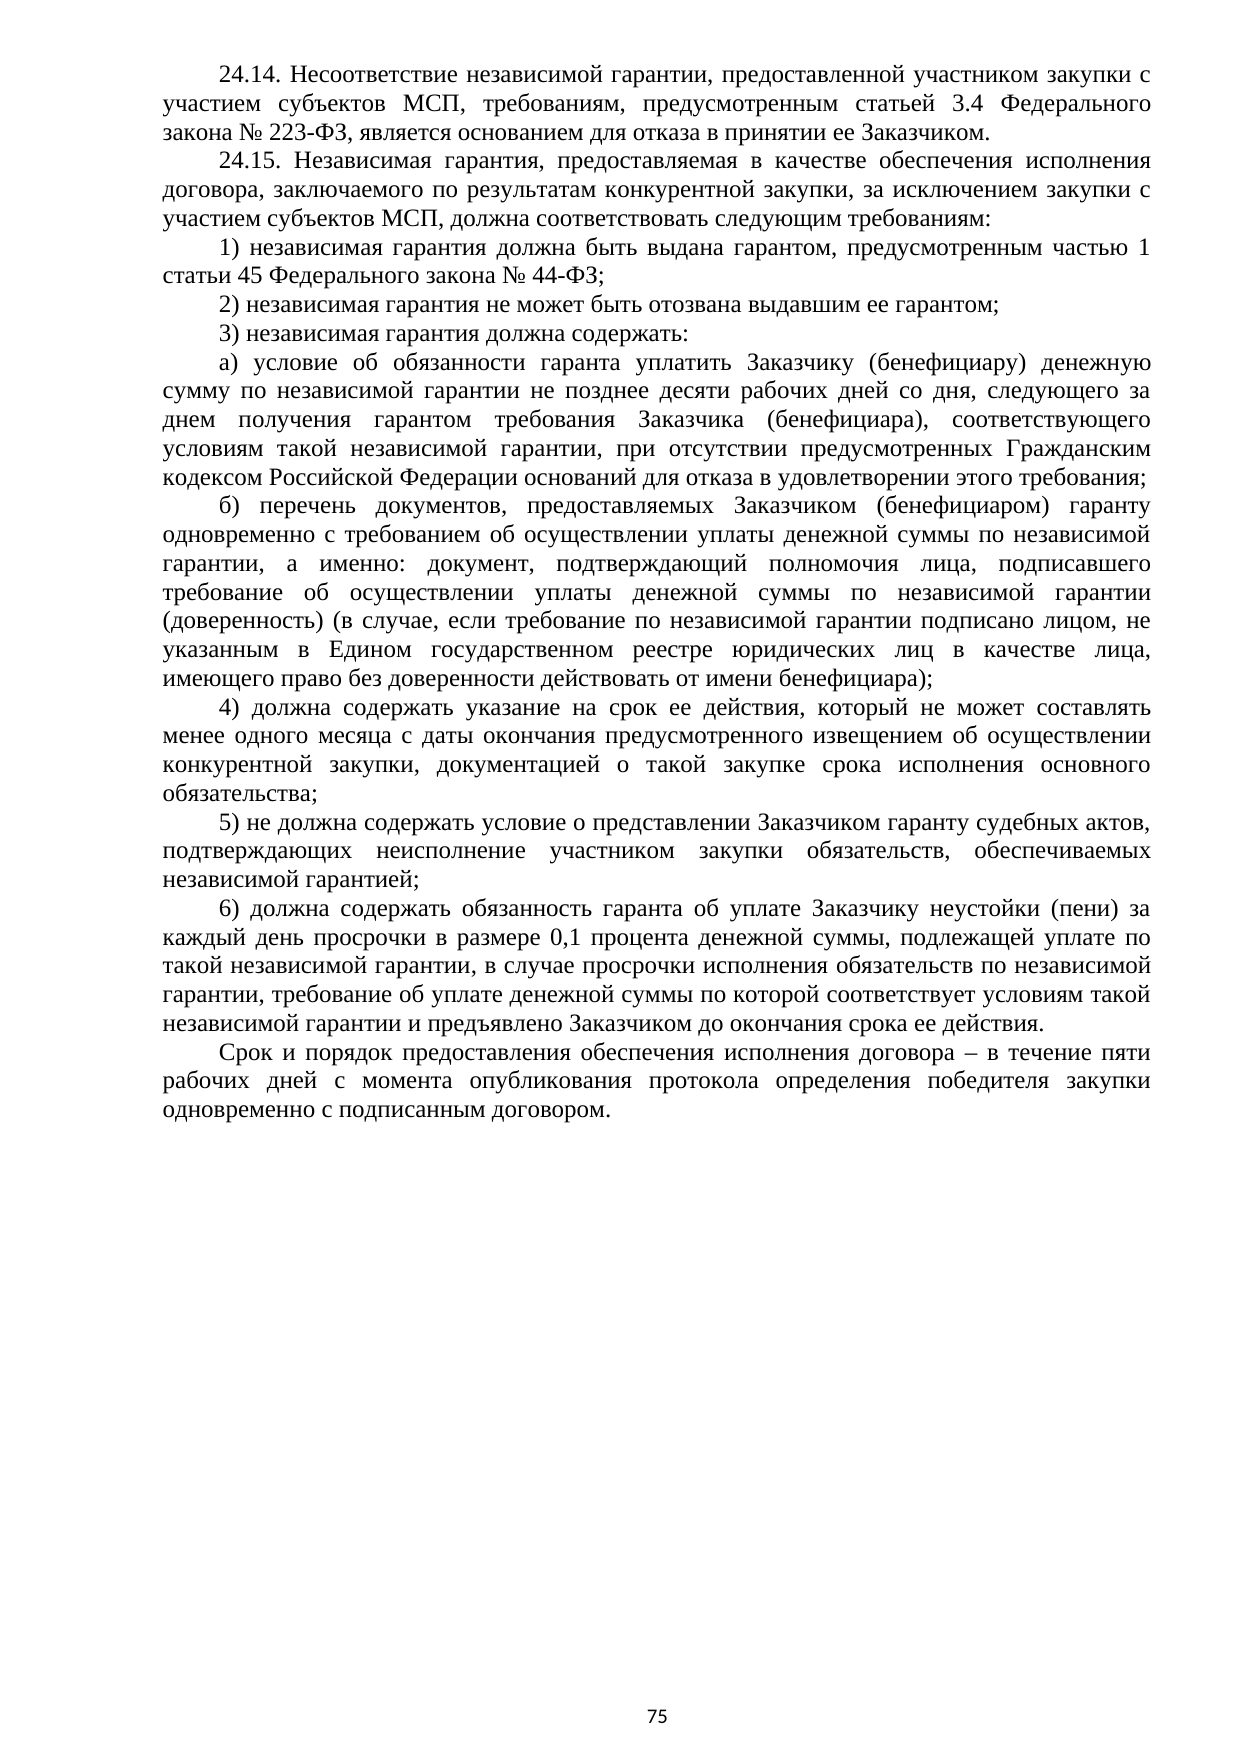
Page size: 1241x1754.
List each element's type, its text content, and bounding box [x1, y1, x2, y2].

text 4) должна содержать указание на срок ее действия, который не может составлять менее одного месяца с даты окончания предусмотренного извещением об осуществлении конкурентной закупки, документацией о такой закупке срока исполнения основного обязательства; [162, 692, 1152, 807]
text 6) должна содержать обязанность гаранта об уплате Заказчику неустойки (пени) за каждый день просрочки в размере 0,1 процента денежной суммы, подлежащей уплате по такой независимой гарантии, в случае просрочки исполнения обязательств по независимой гарантии, требование об уплате денежной суммы по которой соответствует условиям такой независимой гарантии и предъявлено Заказчиком до окончания срока ее действия. [162, 893, 1152, 1037]
text Срок и порядок предоставления обеспечения исполнения договора – в течение пяти рабочих дней с момента опубликования протокола определения победителя закупки одновременно с подписанным договором. [162, 1037, 1152, 1123]
text 24.14. Несоответствие независимой гарантии, предоставленной участником закупки с участием субъектов МСП, требованиям, предусмотренным статьей 3.4 Федерального закона № 223-ФЗ, является основанием для отказа в принятии ее Заказчиком. [162, 59, 1152, 145]
text б) перечень документов, предоставляемых Заказчиком (бенефициаром) гаранту одновременно с требованием об осуществлении уплаты денежной суммы по независимой гарантии, а именно: документ, подтверждающий полномочия лица, подписавшего требование об осуществлении уплаты денежной суммы по независимой гарантии (доверенность) (в случае, если требование по независимой гарантии подписано лицом, не указанным в Едином государственном реестре юридических лиц в качестве лица, имеющего право без доверенности действовать от имени бенефициара); [162, 490, 1152, 692]
text 1) независимая гарантия должна быть выдана гарантом, предусмотренным частью 1 статьи 45 Федерального закона № 44-ФЗ; [162, 232, 1152, 289]
text 5) не должна содержать условие о представлении Заказчиком гаранту судебных актов, подтверждающих неисполнение участником закупки обязательств, обеспечиваемых независимой гарантией; [162, 807, 1152, 893]
text а) условие об обязанности гаранта уплатить Заказчику (бенефициару) денежную сумму по независимой гарантии не позднее десяти рабочих дней со дня, следующего за днем получения гарантом требования Заказчика (бенефициара), соответствующего условиям такой независимой гарантии, при отсутствии предусмотренных Гражданским кодексом Российской Федерации оснований для отказа в удовлетворении этого требования; [162, 347, 1152, 490]
text 3) независимая гарантия должна содержать: [162, 318, 1152, 347]
text 2) независимая гарантия не может быть отозвана выдавшим ее гарантом; [162, 289, 1152, 318]
text 24.15. Независимая гарантия, предоставляемая в качестве обеспечения исполнения договора, заключаемого по результатам конкурентной закупки, за исключением закупки с участием субъектов МСП, должна соответствовать следующим требованиям: [162, 145, 1152, 232]
